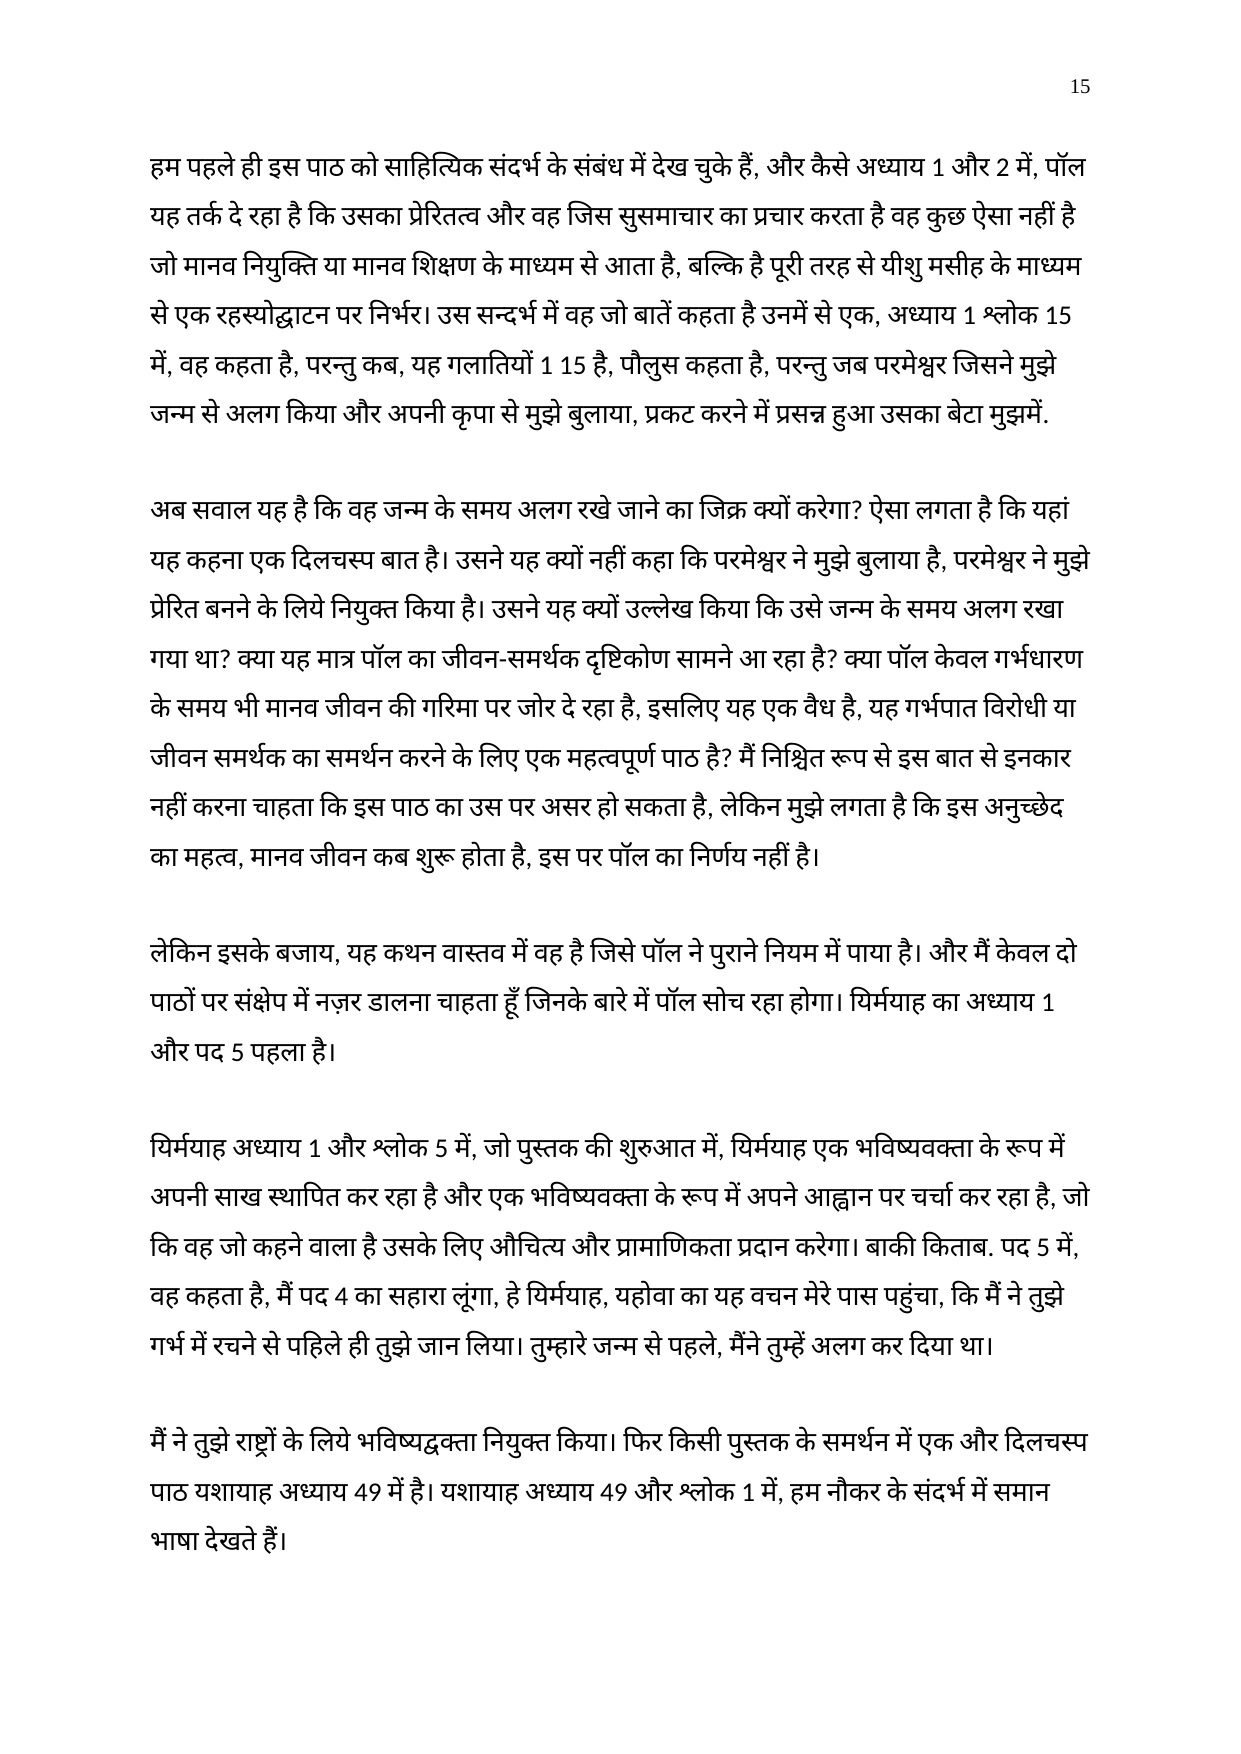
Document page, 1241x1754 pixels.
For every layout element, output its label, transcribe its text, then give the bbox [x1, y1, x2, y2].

text मैं ने तुझे राष्ट्रों के लिये भविष्यद्वक्ता नियुक्त किया। फिर किसी पुस्तक के समर्थन में एक और दिलचस्प पाठ यशायाह अध्याय 49 में है। यशायाह अध्याय 49 और श्लोक 1 में, हम नौकर के संदर्भ में समान भाषा देखते हैं। [150, 1425, 1090, 1557]
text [150, 150, 1090, 430]
text यिर्मयाह अध्याय 1 और श्लोक 5 में, जो पुस्तक की शुरुआत में, यिर्मयाह एक भविष्यवक्ता के रूप में अपनी साख स्थापित कर रहा है और एक भविष्यवक्ता के रूप में अपने आह्वान पर चर्चा कर रहा है, जो कि वह जो कहने वाला है उसके लिए औचित्य और प्रामाणिकता प्रदान करेगा। बाकी किताब. पद 5 में, वह कहता है, मैं पद 4 का सहारा लूंगा, हे यिर्मयाह, यहोवा का यह वचन मेरे पास पहुंचा, कि मैं ने तुझे गर्भ में रचने से पहिले ही तुझे जान लिया। तुम्हारे जन्म से पहले, मैंने तुम्हें अलग कर दिया था। [150, 1131, 1090, 1362]
text अब सवाल यह है कि वह जन्म के समय अलग रखे जाने का जिक्र क्यों करेगा? ऐसा लगता है कि यहां यह कहना एक दिलचस्प बात है। उसने यह क्यों नहीं कहा कि परमेश्वर ने मुझे बुलाया है, परमेश्वर ने मुझे प्रेरित बनने के लिये नियुक्त किया है। उसने यह क्यों उल्लेख किया कि उसे जन्म के समय अलग रखा गया था? क्या यह मात्र पॉल का जीवन-समर्थक दृष्टिकोण सामने आ रहा है? क्या पॉल केवल गर्भधारण के समय भी मानव जीवन की गरिमा पर जोर दे रहा है, इसलिए यह एक वैध है, यह गर्भपात विरोधी या जीवन समर्थक का समर्थन करने के लिए एक महत्वपूर्ण पाठ है? मैं निश्चित रूप से इस बात से इनकार नहीं करना चाहता कि इस पाठ का उस पर असर हो सकता है, लेकिन मुझे लगता है कि इस अनुच्छेद का महत्व, मानव जीवन कब शुरू होता है, इस पर पॉल का निर्णय नहीं है। [150, 493, 1090, 873]
text लेकिन इसके बजाय, यह कथन वास्तव में वह है जिसे पॉल ने पुराने नियम में पाया है। और मैं केवल दो पाठों पर संक्षेप में नज़र डालना चाहता हूँ जिनके बारे में पॉल सोच रहा होगा। यिर्मयाह का अध्याय 1 और पद 5 पहला है। [150, 936, 1090, 1068]
